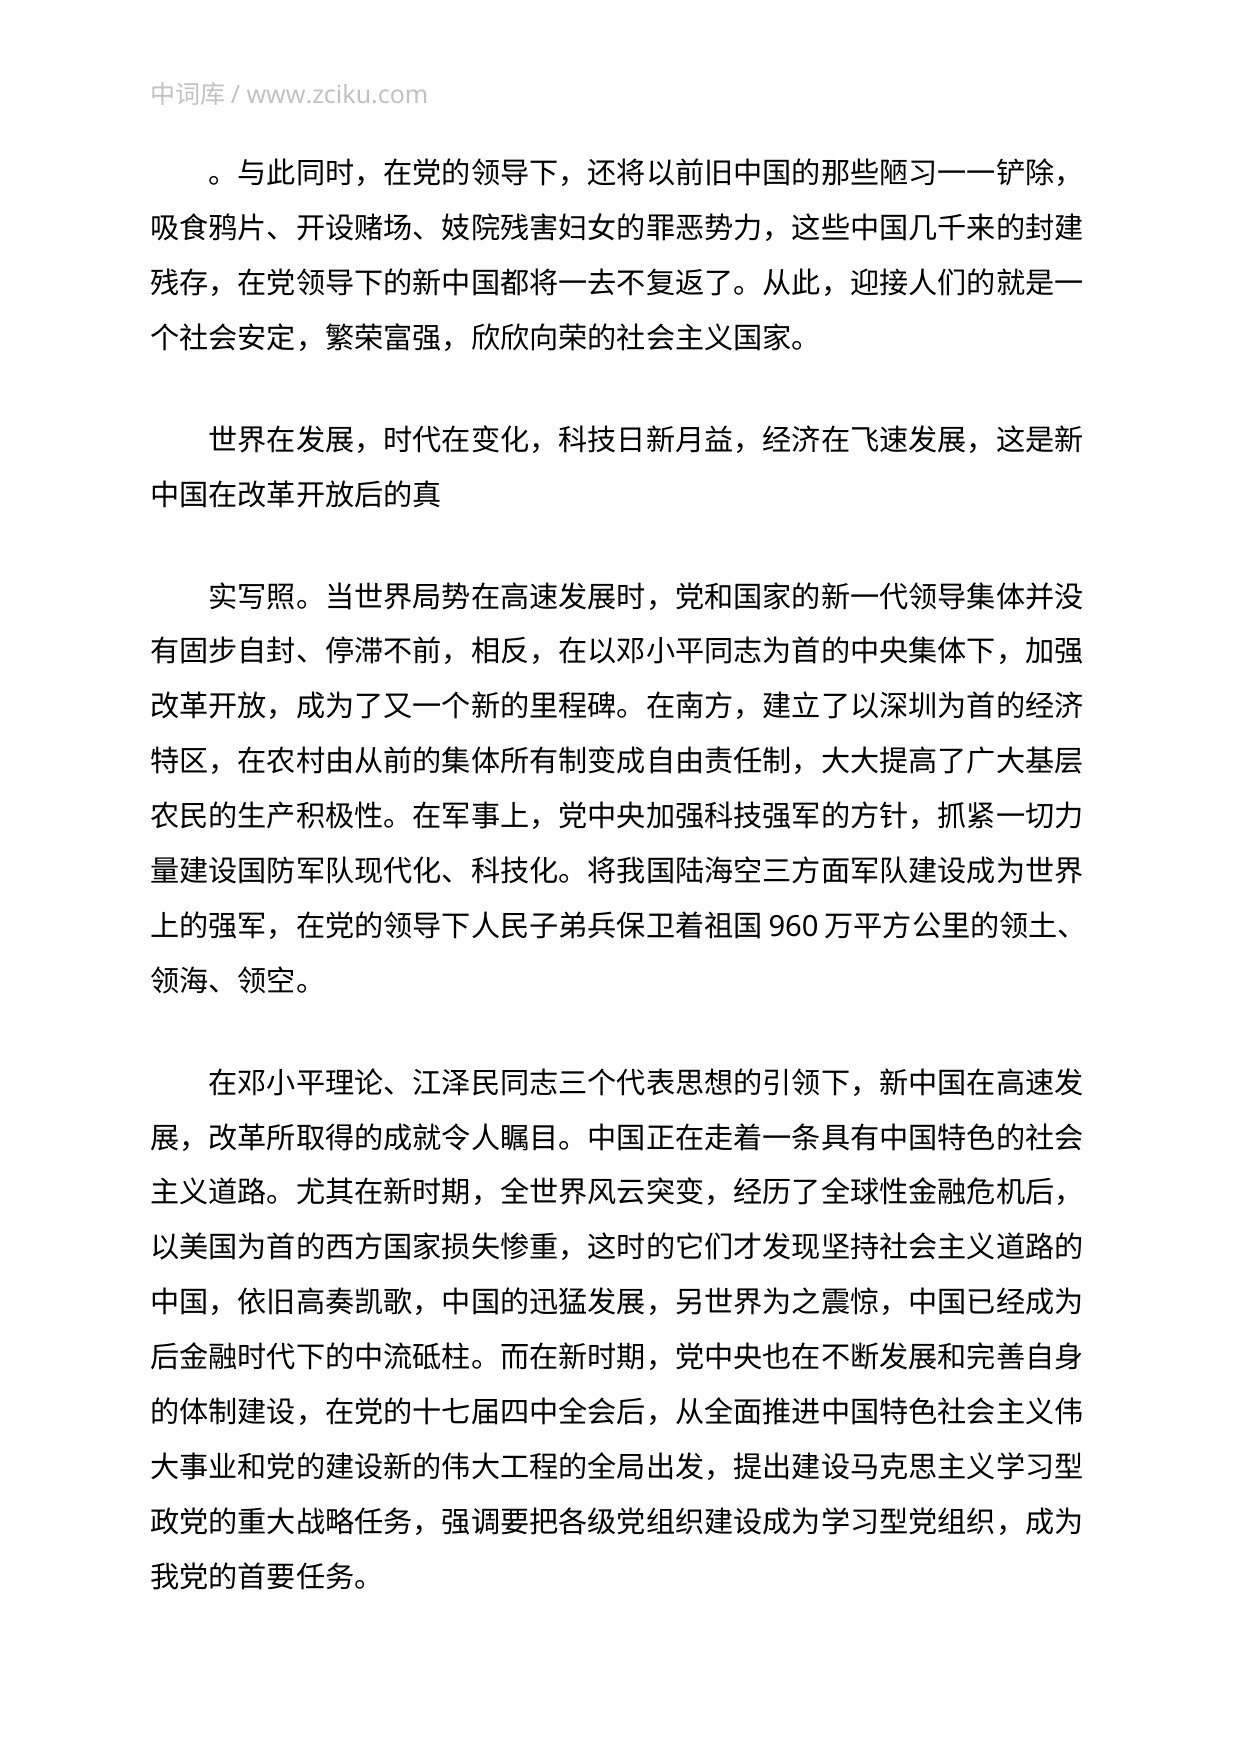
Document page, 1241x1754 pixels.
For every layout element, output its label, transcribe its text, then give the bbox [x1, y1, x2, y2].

text 在邓小平理论、江泽民同志三个代表思想的引领下，新中国在高速发展，改革所取得的成就令人瞩目。中国正在走着一条具有中国特色的社会主义道路。尤其在新时期，全世界风云突变，经历了全球性金融危机后，以美国为首的西方国家损失惨重，这时的它们才发现坚持社会主义道路的中国，依旧高奏凯歌，中国的迅猛发展，另世界为之震惊，中国已经成为后金融时代下的中流砥柱。而在新时期，党中央也在不断发展和完善自身的体制建设，在党的十七届四中全会后，从全面推进中国特色社会主义伟大事业和党的建设新的伟大工程的全局出发，提出建设马克思主义学习型政党的重大战略任务，强调要把各级党组织建设成为学习型党组织，成为我党的首要任务。 [150, 1059, 1090, 1596]
text 实写照。当世界局势在高速发展时，党和国家的新一代领导集体并没有固步自封、停滞不前，相反，在以邓小平同志为首的中央集体下，加强改革开放，成为了又一个新的里程碑。在南方，建立了以深圳为首的经济特区，在农村由从前的集体所有制变成自由责任制，大大提高了广大基层农民的生产积极性。在军事上，党中央加强科技强军的方针，抓紧一切力量建设国防军队现代化、科技化。将我国陆海空三方面军队建设成为世界上的强军，在党的领导下人民子弟兵保卫着祖国960万平方公里的领土、领海、领空。 [150, 573, 1090, 1000]
text 世界在发展，时代在变化，科技日新月益，经济在飞速发展，这是新中国在改革开放后的真 [150, 416, 1090, 514]
text 。与此同时，在党的领导下，还将以前旧中国的那些陋习一一铲除，吸食鸦片、开设赌场、妓院残害妇女的罪恶势力，这些中国几千来的封建残存，在党领导下的新中国都将一去不复返了。从此，迎接人们的就是一个社会安定，繁荣富强，欣欣向荣的社会主义国家。 [150, 150, 1090, 357]
